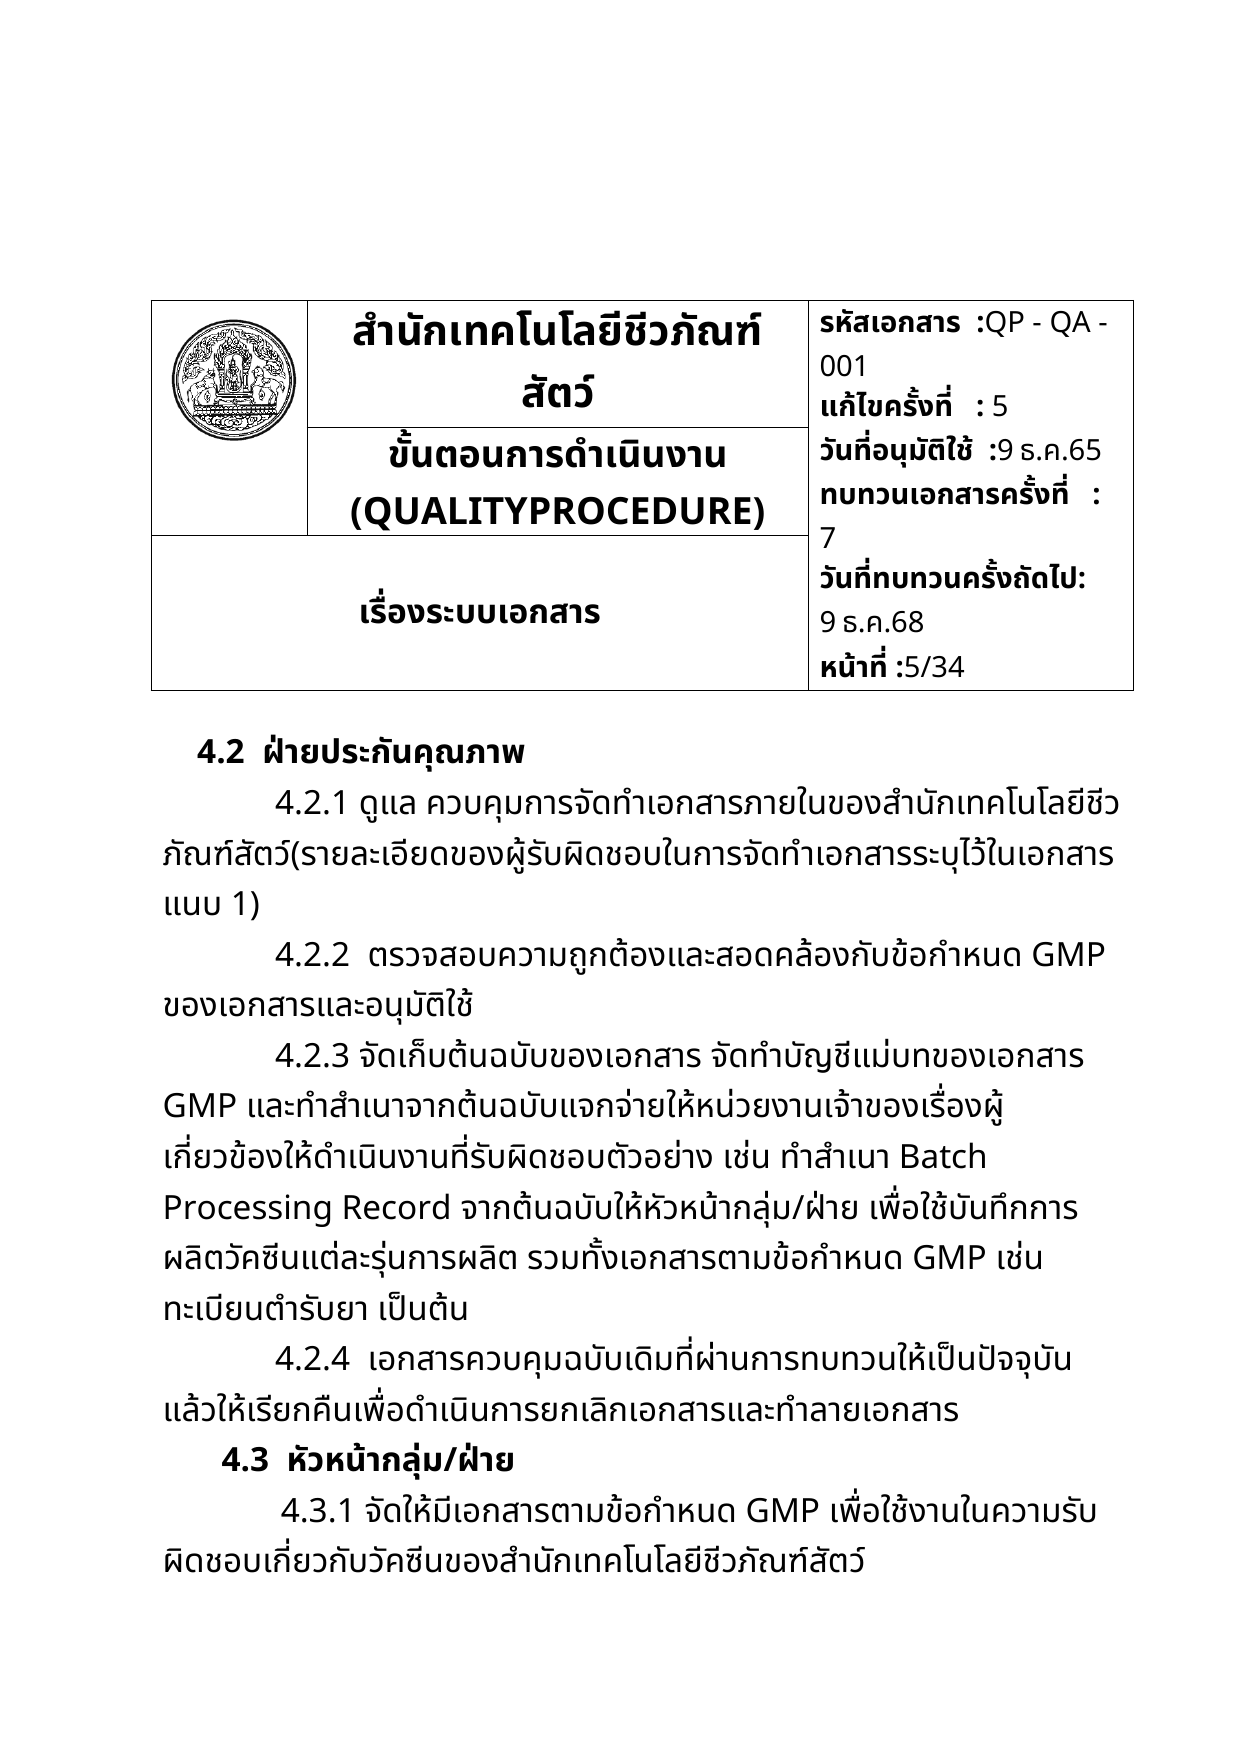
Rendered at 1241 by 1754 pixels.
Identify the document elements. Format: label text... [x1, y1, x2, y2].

text 4.3.1 จัดให้มีเอกสารตามข้อกำหนด GMP เพื่อใช้งานในความรับผิดชอบเกี่ยวกับวัคซีนของสำนักเทคโนโลยีชีวภัณฑ์สัตว์ [162, 1487, 1122, 1588]
table_cell เรื่องระบบเอกสาร [152, 536, 808, 690]
text 4.2.2 ตรวจสอบความถูกต้องและสอดคล้องกับข้อกำหนด GMP ของเอกสารและอนุมัติใช้ [162, 931, 1122, 1032]
text 4.2.1 ดูแล ควบคุมการจัดทำเอกสารภายในของสำนักเทคโนโลยีชีวภัณฑ์สัตว์(รายละเอียดของผู้รับผิดชอบในการจัดทำเอกสารระบุไว้ในเอกสารแนบ 1) [162, 779, 1122, 931]
table_header [152, 301, 307, 535]
text 4.3 หัวหน้ากลุ่ม/ฝ่าย [162, 1436, 1122, 1487]
table_header รหัสเอกสาร :QP - QA - 001 แก้ไขครั้งที่ : 5 วันที่อนุมัติใช้ :9ธ.ค.65 ทบทวนเอกสารครั้งที่ : 7 วันที่ทบทวนครั้งถัดไป: 9ธ.ค.68 หน้าที่ :5/34 [809, 301, 1133, 690]
table_cell ขั้นตอนการดำเนินงาน (QUALITYPROCEDURE) [308, 428, 808, 535]
text 4.2 ฝ่ายประกันคุณภาพ [162, 728, 1122, 779]
text 4.2.3 จัดเก็บต้นฉบับของเอกสาร จัดทำบัญชีแม่บทของเอกสาร GMP และทำสำเนาจากต้นฉบับแจกจ่ายให้หน่วยงานเจ้าของเรื่องผู้เกี่ยวข้องให้ดำเนินงานที่รับผิดชอบตัวอย่าง เช่น ทำสำเนา Batch Processing Record จากต้นฉบับให้หัวหน้ากลุ่ม/ฝ่าย เพื่อใช้บันทึกการผลิตวัคซีนแต่ละรุ่นการผลิต รวมทั้งเอกสารตามข้อกำหนด GMP เช่น ทะเบียนตำรับยา เป็นต้น [162, 1032, 1122, 1335]
text 4.2.4 เอกสารควบคุมฉบับเดิมที่ผ่านการทบทวนให้เป็นปัจจุบันแล้วให้เรียกคืนเพื่อดำเนินการยกเลิกเอกสารและทำลายเอกสาร [162, 1335, 1122, 1436]
table_header สำนักเทคโนโลยีชีวภัณฑ์สัตว์ [308, 301, 808, 427]
